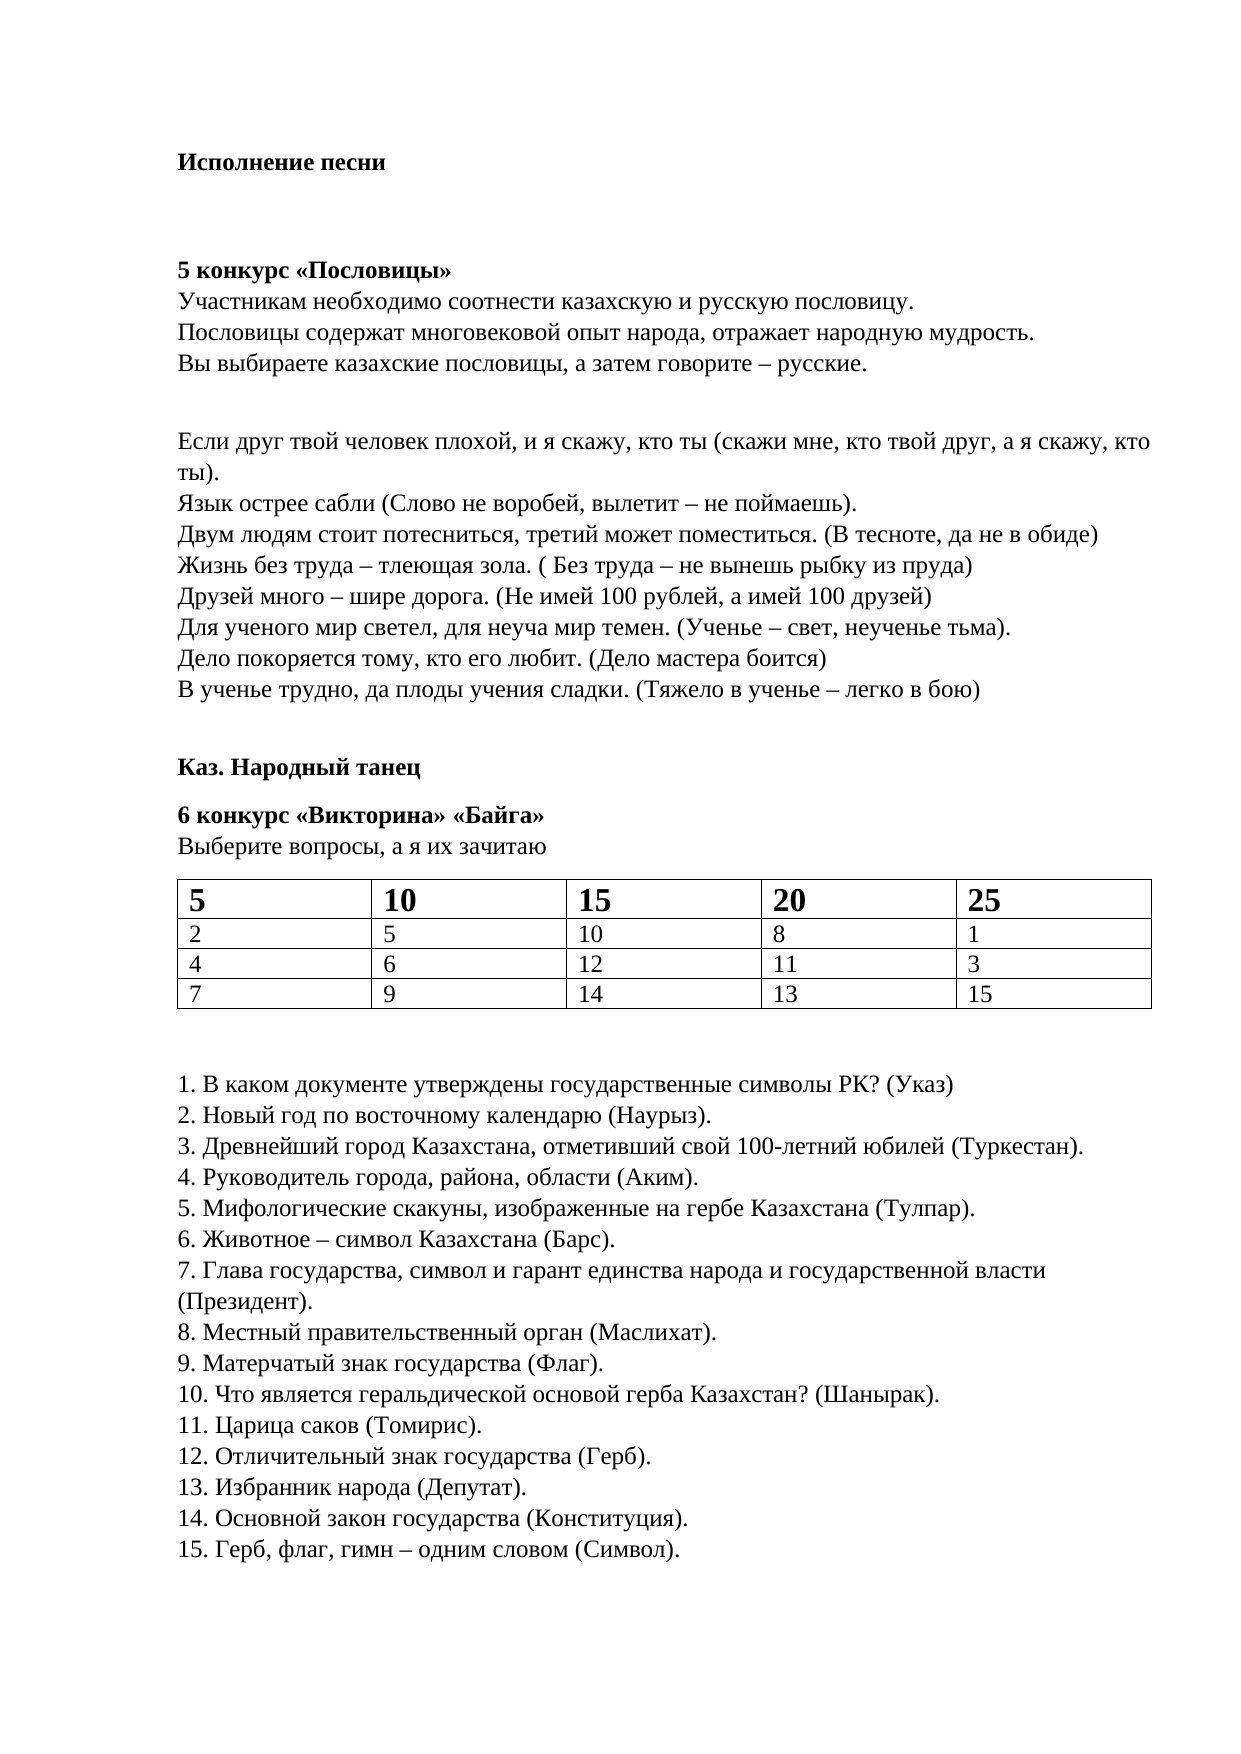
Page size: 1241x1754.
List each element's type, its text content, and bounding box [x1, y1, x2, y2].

table_cell 6 [372, 949, 566, 978]
table_cell 14 [567, 979, 761, 1007]
table_cell 15 [957, 979, 1151, 1007]
table_header 10 [372, 880, 566, 918]
table_cell 8 [762, 919, 956, 948]
table_header 20 [762, 880, 956, 918]
table_cell 1 [957, 919, 1151, 948]
table_cell 13 [762, 979, 956, 1007]
text 6 конкурс «Викторина» «Байга» Выберите вопросы, а я их зачитаю [177, 800, 1152, 860]
table_cell 3 [957, 949, 1151, 978]
text Исполнение песни [177, 147, 1152, 176]
table_cell 9 [372, 979, 566, 1007]
table_cell 10 [567, 919, 761, 948]
text Каз. Народный танец [177, 752, 1152, 781]
table_header 25 [957, 880, 1151, 918]
table_cell 2 [178, 919, 371, 948]
text 5 конкурс «Пословицы» Участникам необходимо соотнести казахскую и русскую пословицу. Пословицы содержат многовековой опыт народа, отражает народную мудрость. Вы выбираете казахские пословицы, а затем говорите – русские. [177, 255, 1152, 407]
table_header 15 [567, 880, 761, 918]
table_cell 5 [372, 919, 566, 948]
text Если друг твой человек плохой, и я скажу, кто ты (скажи мне, кто твой друг, а я скажу, кто ты). Язык острее сабли (Слово не воробей, вылетит – не поймаешь). Двум людям стоит потесниться, третий может поместиться. (В тесноте, да не в обиде) Жизнь без труда – тлеющая зола. ( Без труда – не вынешь рыбку из пруда) Друзей много – шире дорога. (Не имей 100 рублей, а имей 100 друзей) Для ученого мир светел, для неуча мир темен. (Ученье – свет, неученье тьма). Дело покоряется тому, кто его любит. (Дело мастера боится) В ученье трудно, да плоды учения сладки. (Тяжело в ученье – легко в бою) [177, 426, 1152, 733]
table_cell 12 [567, 949, 761, 978]
table_cell 7 [178, 979, 371, 1007]
table_header 5 [178, 880, 371, 918]
text 1. В каком документе утверждены государственные символы РК? (Указ) 2. Новый год по восточному календарю (Наурыз). 3. Древнейший город Казахстана, отметивший свой 100-летний юбилей (Туркестан). 4. Руководитель города, района, области (Аким). 5. Мифологические скакуны, изображенные на гербе Казахстана (Тулпар). 6. Животное – символ Казахстана (Барс). 7. Глава государства, символ и гарант единства народа и государственной власти (Президент). 8. Местный правительственный орган (Маслихат). 9. Матерчатый знак государства (Флаг). 10. Что является геральдической основой герба Казахстан? (Шанырак). 11. Царица саков (Томирис). 12. Отличительный знак государства (Герб). 13. Избранник народа (Депутат). 14. Основной закон государства (Конституция). 15. Герб, флаг, гимн – одним словом (Символ). [177, 1038, 1152, 1563]
table_cell 11 [762, 949, 956, 978]
table_cell 4 [178, 949, 371, 978]
